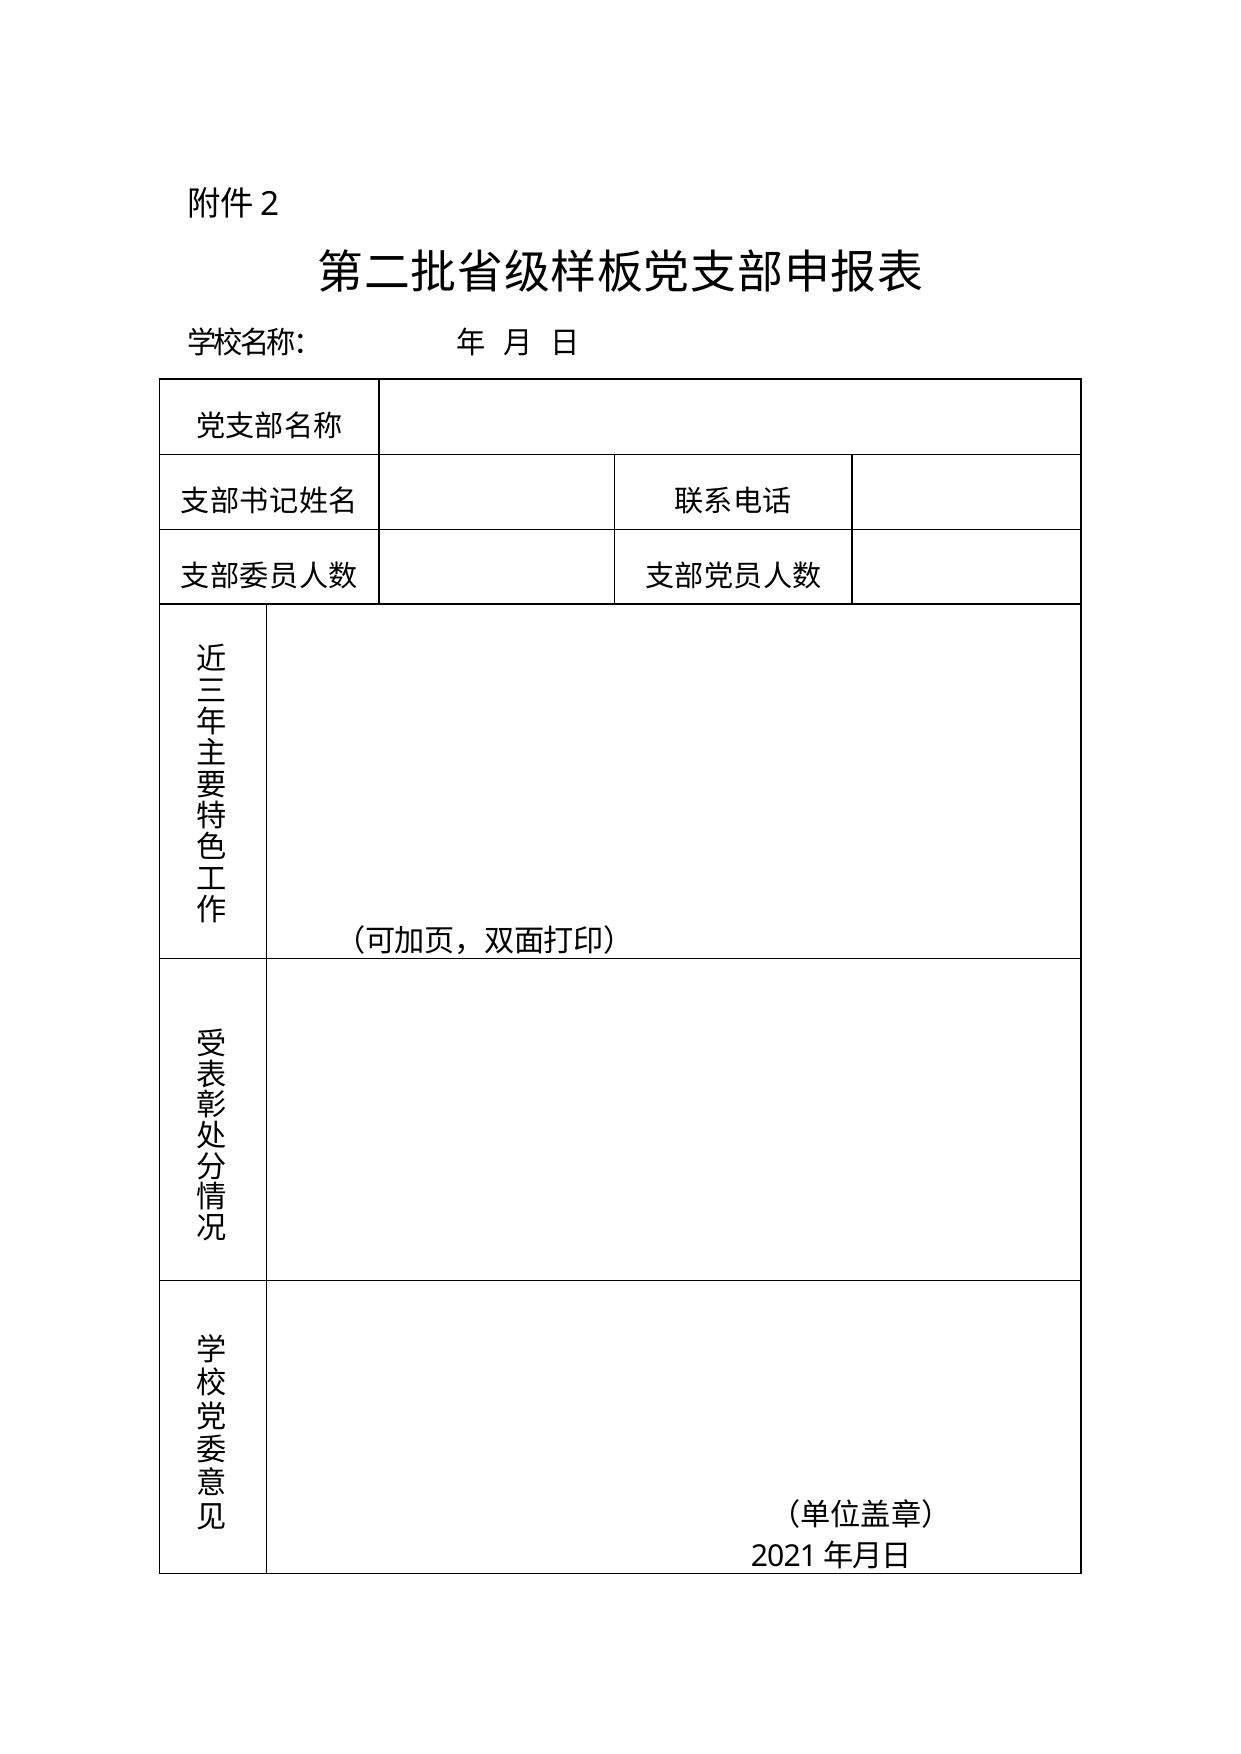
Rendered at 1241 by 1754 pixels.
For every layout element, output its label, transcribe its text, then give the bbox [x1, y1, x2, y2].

table_cell [380, 530, 614, 603]
table_cell 受表彰处分情况 [160, 959, 266, 1279]
table_cell 支部书记姓名 [160, 455, 378, 528]
table_cell （可加页，双面打印） [267, 605, 1080, 958]
table_cell [380, 455, 614, 528]
text 学校名称： 年 月 日 [187, 327, 1053, 360]
table_cell 学校党委意见 [160, 1281, 266, 1573]
table_cell 支部党员人数 [615, 530, 851, 603]
table_cell 支部委员人数 [160, 530, 378, 603]
table_cell （单位盖章） 2021年月日 [267, 1281, 1080, 1573]
table_cell [267, 959, 1080, 1279]
text 第二批省级样板党支部申报表 [187, 248, 1053, 298]
table_cell 联系电话 [615, 455, 851, 528]
text 附件2 [187, 187, 1053, 223]
table_cell 近三年主要特色工作 [160, 605, 266, 958]
table_header [380, 380, 1080, 454]
table_cell [853, 455, 1080, 528]
table_header 党支部名称 [160, 380, 378, 454]
table_cell [853, 530, 1080, 603]
